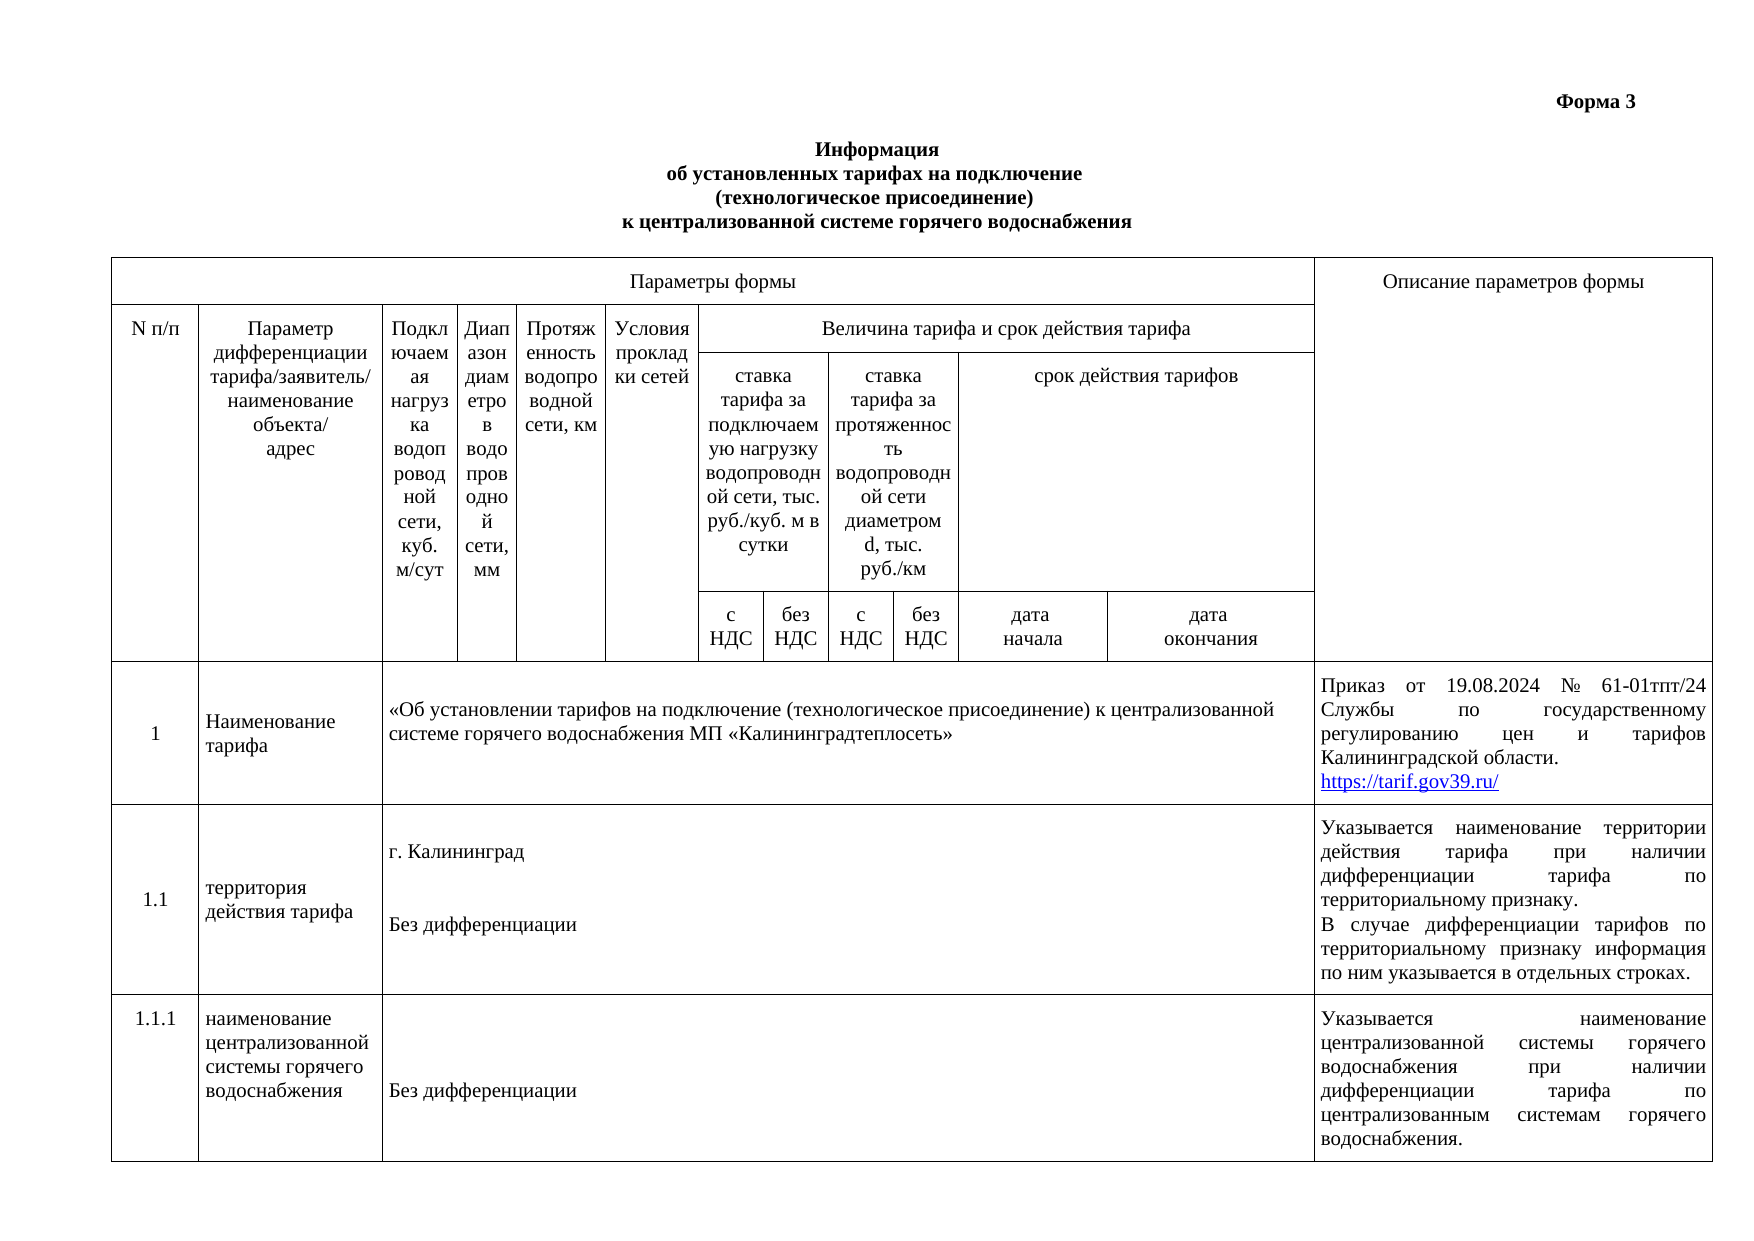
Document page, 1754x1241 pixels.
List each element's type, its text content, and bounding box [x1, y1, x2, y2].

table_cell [1315, 995, 1712, 1161]
table_cell Подключаемая нагрузка водопроводной сети, куб. м/сут [383, 305, 457, 661]
table_header Параметры формы [112, 258, 1314, 304]
table_cell без НДС [894, 592, 958, 661]
table_cell дата окончания [1108, 592, 1314, 661]
table_cell Без дифференциации [383, 995, 1314, 1161]
table_cell Указывается наименование территории действия тарифа при наличии дифференциации тарифа по территориальному признаку. В случае дифференциации тарифов по территориальному признаку информация по ним указывается в отдельных строках. [1315, 805, 1712, 994]
table_cell г. Калининград Без дифференциации [383, 805, 1314, 994]
table_cell ставка тарифа за подключаемую нагрузку водопроводной сети, тыс. руб./куб. м в сутки [699, 353, 828, 591]
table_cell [199, 995, 382, 1161]
table_cell с НДС [699, 592, 763, 661]
table_header Описание параметров формы [1315, 258, 1712, 661]
text Информация [118, 137, 1636, 161]
table_cell Величина тарифа и срок действия тарифа [699, 305, 1314, 352]
table_cell 1 [112, 662, 198, 803]
table_cell Наименование тарифа [199, 662, 382, 803]
table_cell без НДС [764, 592, 828, 661]
text Форма 3 [118, 89, 1636, 113]
table_cell «Об установлении тарифов на подключение (технологическое присоединение) к централизованной системе горячего водоснабжения МП «Калининградтеплосеть» [383, 662, 1314, 803]
table_cell ставка тарифа за протяженность водопроводной сети диаметром d, тыс. руб./км [829, 353, 958, 591]
table_cell 1.1.1 [112, 995, 198, 1161]
table_cell Диапазон диаметров водопроводной сети, мм [458, 305, 516, 661]
table_cell 1.1 [112, 805, 198, 994]
text об установленных тарифах на подключение (технологическое присоединение) к централизованной системе горячего водоснабжения [118, 161, 1636, 233]
table_cell N п/п [112, 305, 198, 661]
table_cell Условия прокладки сетей [606, 305, 698, 661]
table_cell территория действия тарифа [199, 805, 382, 994]
table_cell с НДС [829, 592, 893, 661]
table_cell Приказ от 19.08.2024 № 61-01тпт/24 Службы по государственному регулированию цен и тарифов Калининградской области. https://tarif.gov39.ru/ [1315, 662, 1712, 803]
table_cell Протяженность водопроводной сети, км [517, 305, 605, 661]
table_cell Параметр дифференциации тарифа/заявитель/наименование объекта/ адрес [199, 305, 382, 661]
table_cell срок действия тарифов [959, 353, 1314, 591]
table_cell дата начала [959, 592, 1107, 661]
